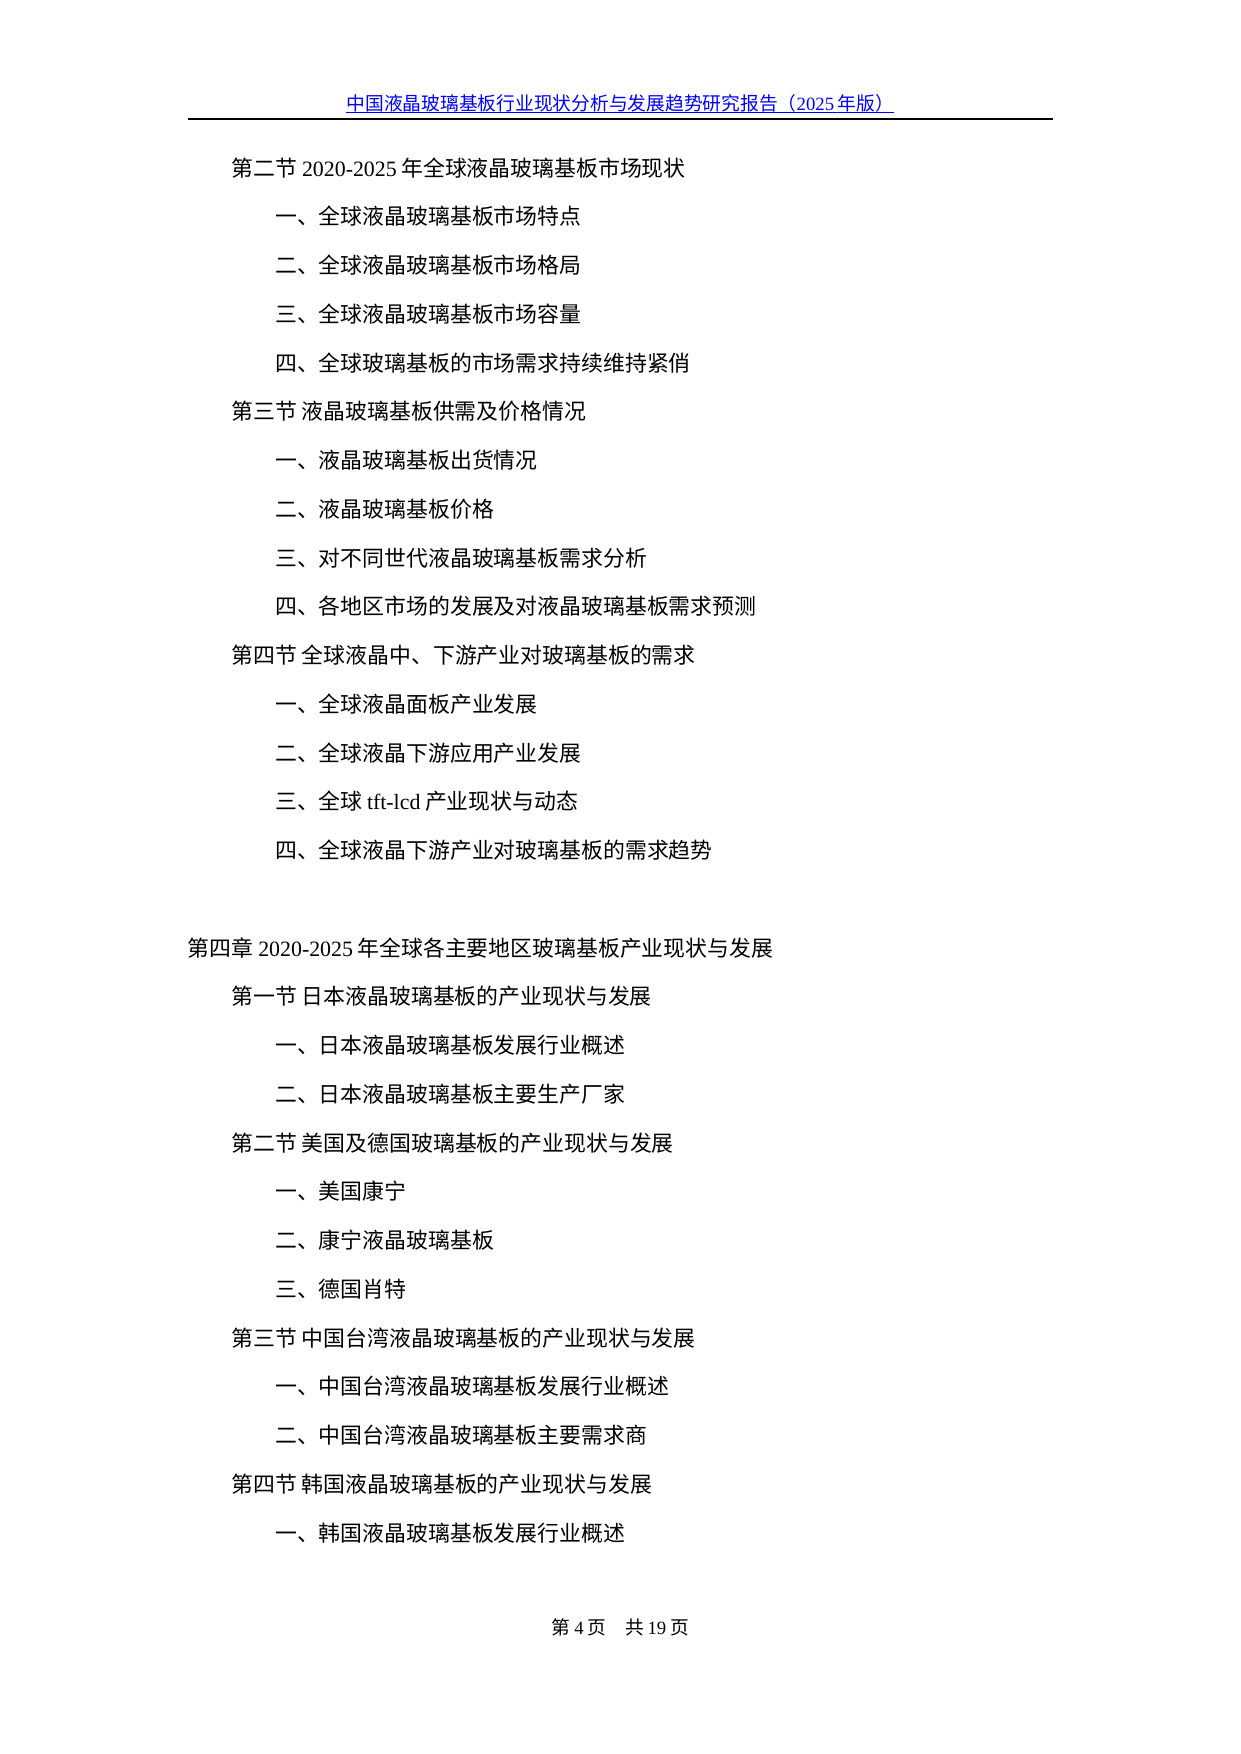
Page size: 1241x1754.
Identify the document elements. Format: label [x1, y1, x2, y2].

text [187, 150, 1053, 1548]
